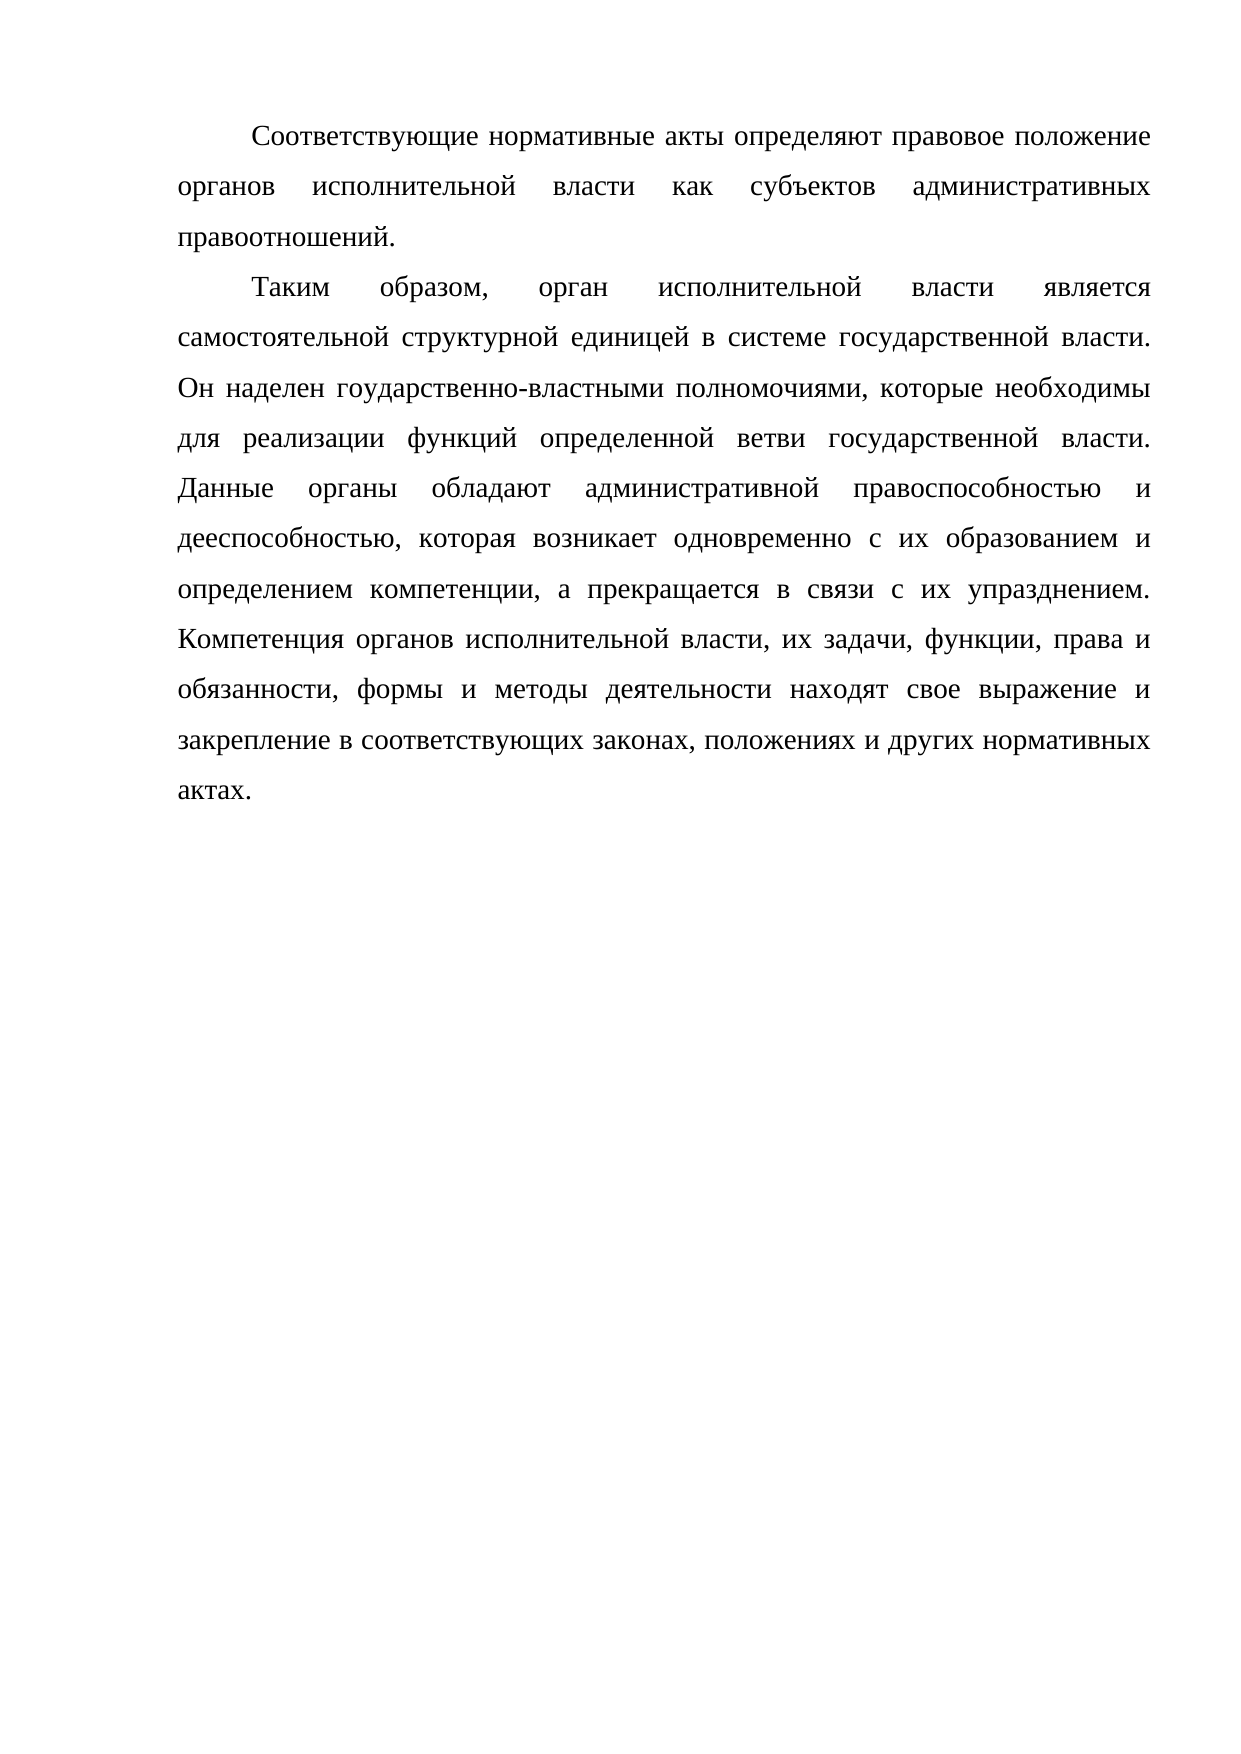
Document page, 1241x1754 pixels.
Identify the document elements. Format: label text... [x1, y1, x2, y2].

text Соответствующие нормативные акты определяют правовое положение органов исполнительной власти как субъектов административных правоотношений. [177, 118, 1152, 252]
text Таким образом, орган исполнительной власти является самостоятельной структурной единицей в системе государственной власти. Он наделен гоударственно-властными полномочиями, которые необходимы для реализации функций определенной ветви государственной власти. Данные органы обладают административной правоспособностью и дееспособностью, которая возникает одновременно с их образованием и определением компетенции, а прекращается в связи с их упразднением. Компетенция органов исполнительной власти, их задачи, функции, права и обязанности, формы и методы деятельности находят свое выражение и закрепление в соответствующих законах, положениях и других нормативных актах. [177, 269, 1152, 806]
